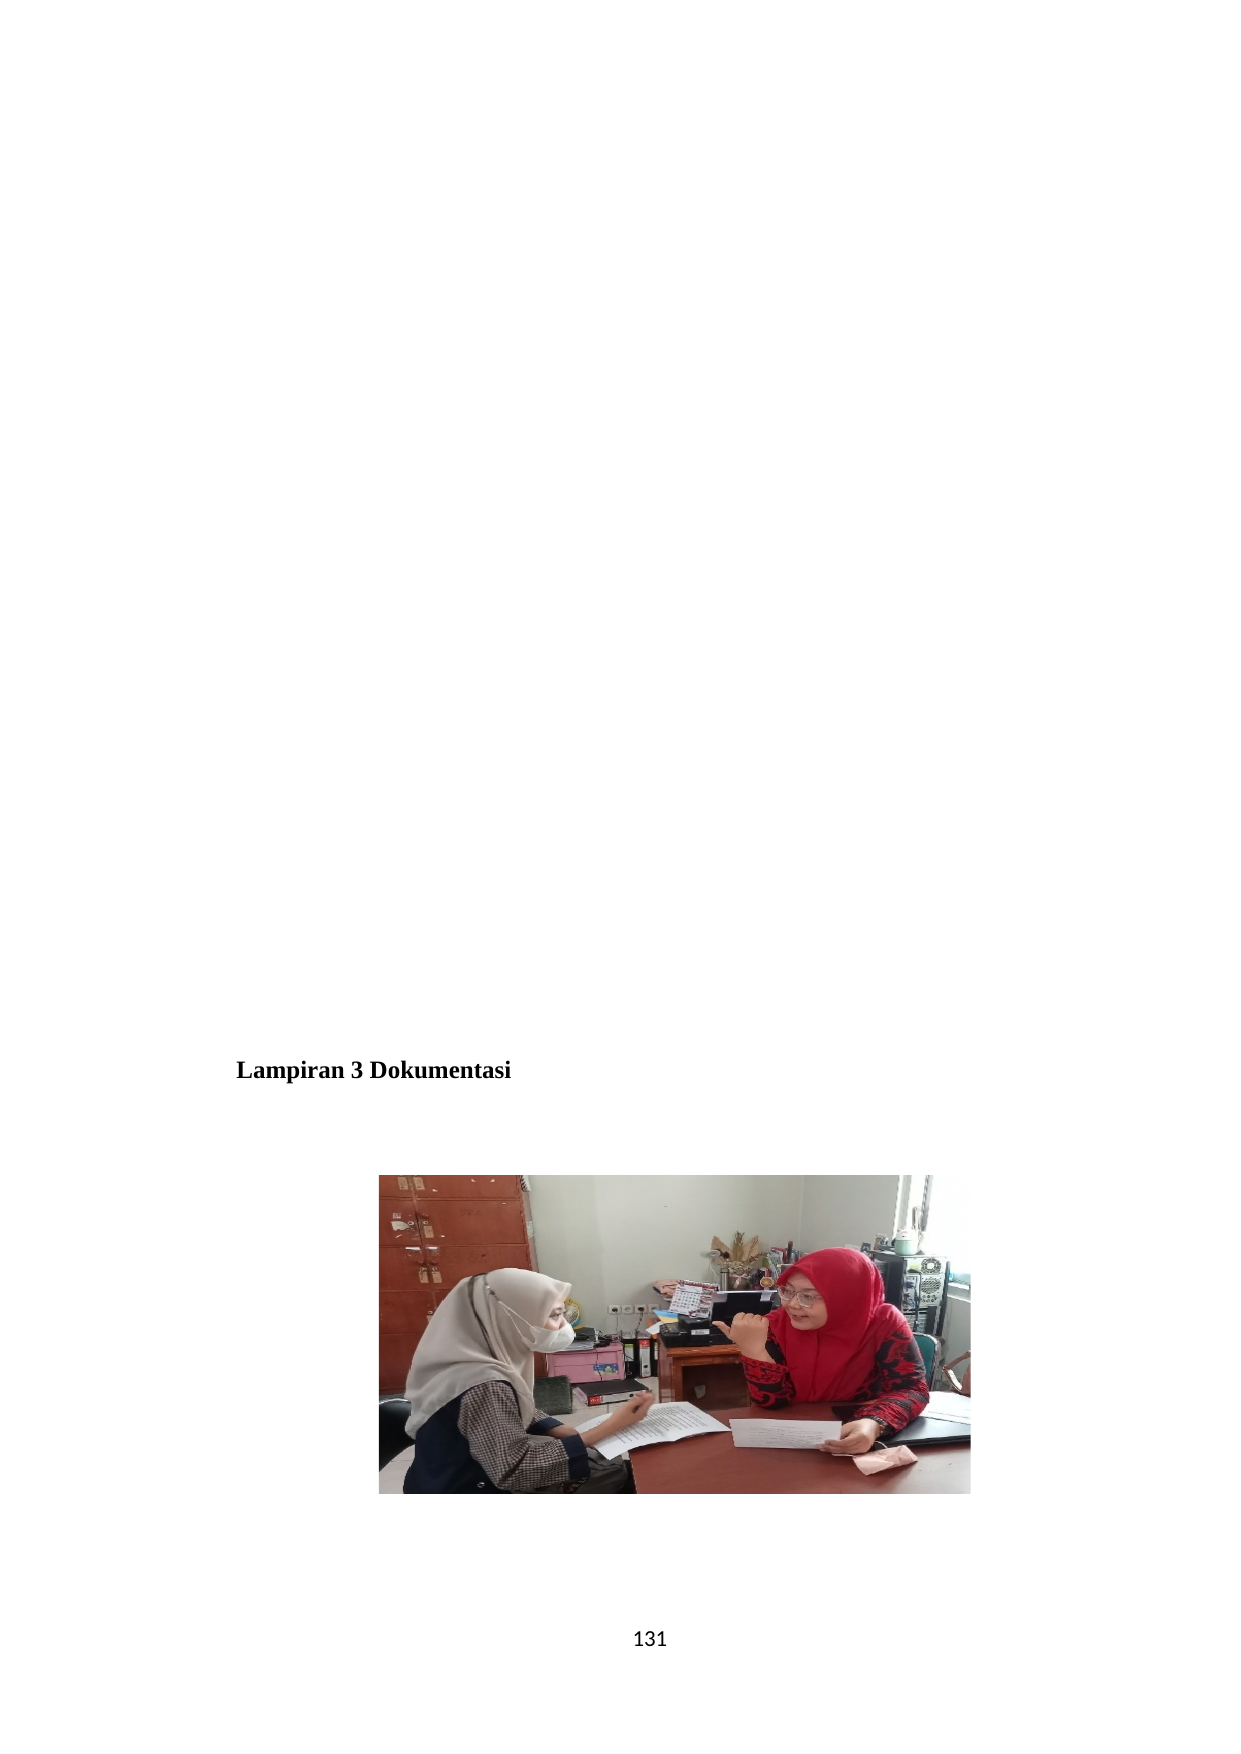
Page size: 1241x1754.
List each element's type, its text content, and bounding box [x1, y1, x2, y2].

text Lampiran 3 Dokumentasi [236, 1056, 1063, 1084]
picture [378, 1175, 971, 1494]
